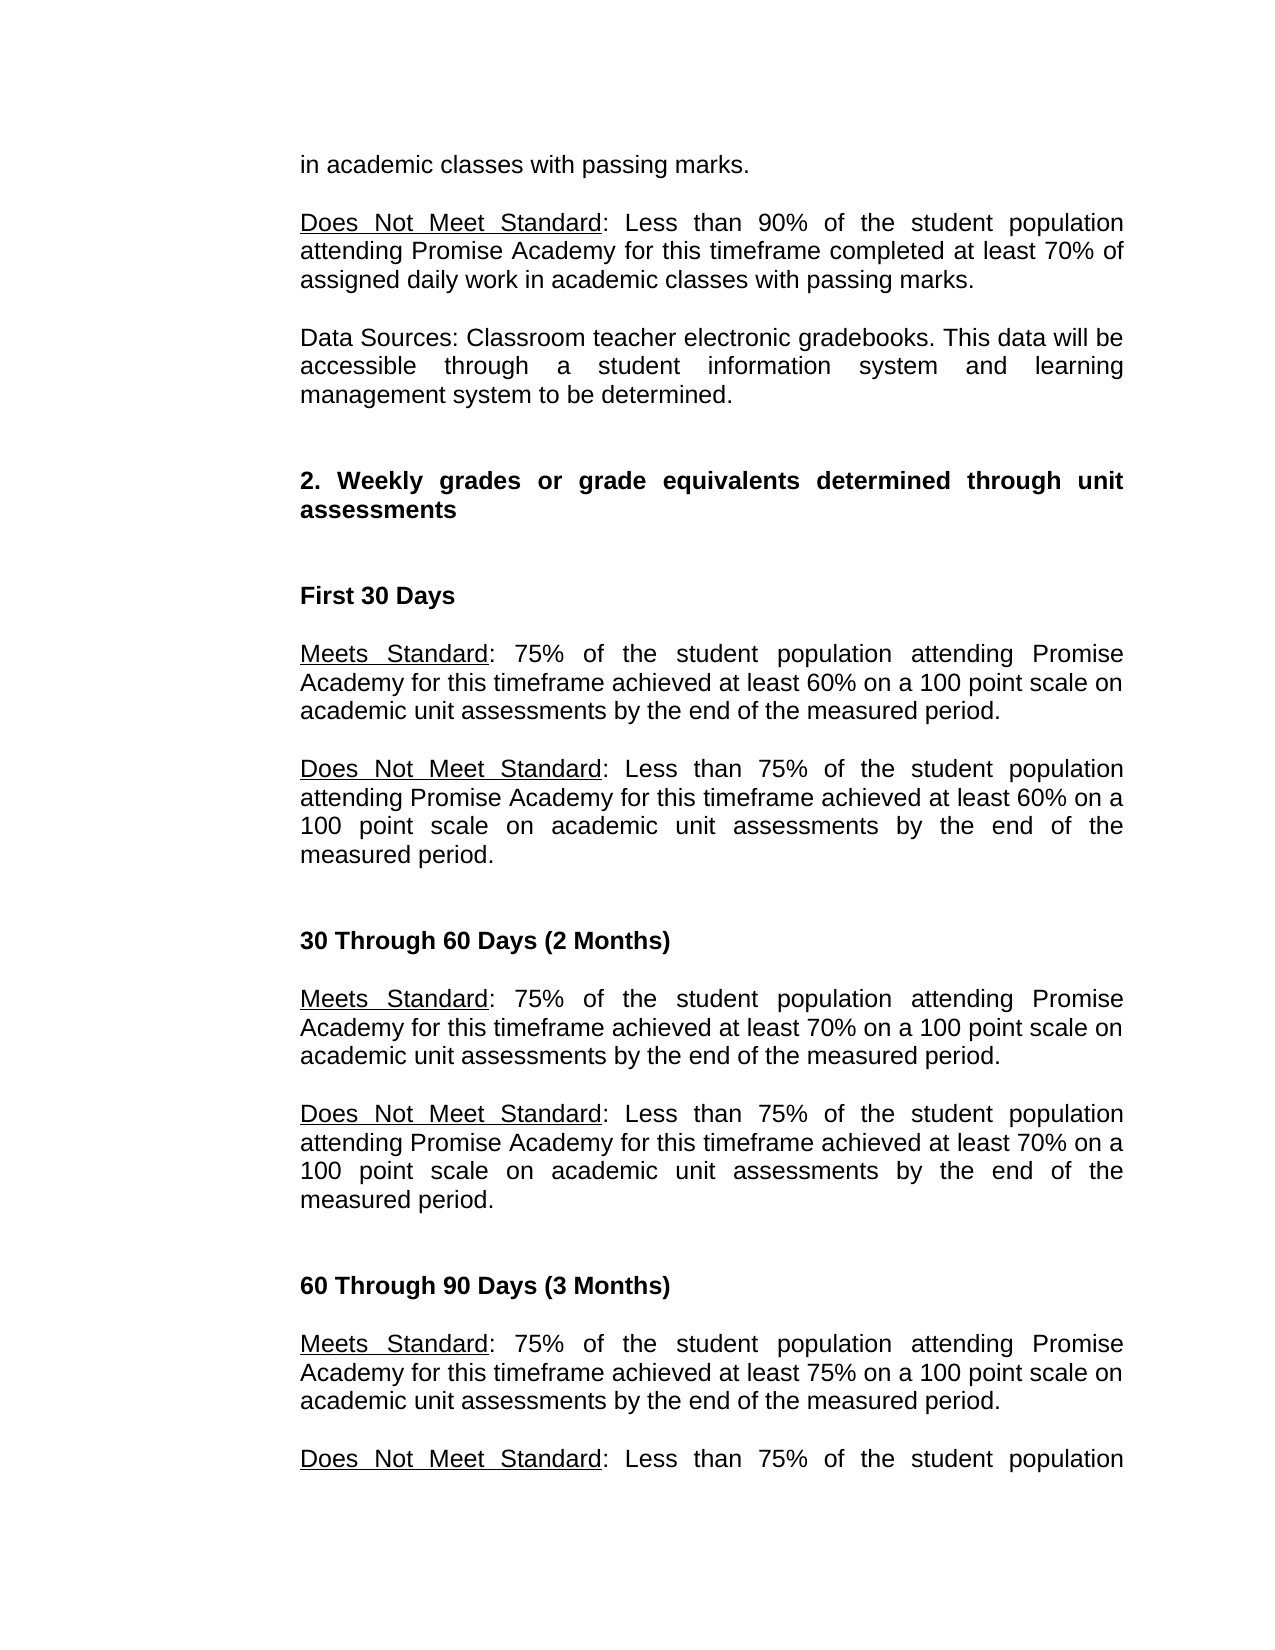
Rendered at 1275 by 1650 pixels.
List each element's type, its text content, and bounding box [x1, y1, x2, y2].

text Data Sources: Classroom teacher electronic gradebooks. This data will be accessible through a student information system and learning management system to be determined. [300, 322, 1125, 409]
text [300, 150, 1125, 179]
text First 30 Days [300, 581, 1125, 610]
text Does Not Meet Standard: Less than 75% of the student population attending Promise Academy for this timeframe achieved at least 60% on a 100 point scale on academic unit assessments by the end of the measured period. [300, 754, 1125, 869]
text Meets Standard: 75% of the student population attending Promise Academy for this timeframe achieved at least 70% on a 100 point scale on academic unit assessments by the end of the measured period. [300, 984, 1125, 1070]
text Meets Standard: 75% of the student population attending Promise Academy for this timeframe achieved at least 60% on a 100 point scale on academic unit assessments by the end of the measured period. [300, 639, 1125, 725]
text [300, 1444, 1125, 1472]
text Does Not Meet Standard: Less than 90% of the student population attending Promise Academy for this timeframe completed at least 70% of assigned daily work in academic classes with passing marks. [300, 207, 1125, 294]
text 2. Weekly grades or grade equivalents determined through unit assessments [300, 466, 1125, 524]
text 30 Through 60 Days (2 Months) [300, 926, 1125, 955]
text 60 Through 90 Days (3 Months) [300, 1271, 1125, 1300]
text Does Not Meet Standard: Less than 75% of the student population attending Promise Academy for this timeframe achieved at least 70% on a 100 point scale on academic unit assessments by the end of the measured period. [300, 1099, 1125, 1214]
text Meets Standard: 75% of the student population attending Promise Academy for this timeframe achieved at least 75% on a 100 point scale on academic unit assessments by the end of the measured period. [300, 1329, 1125, 1415]
